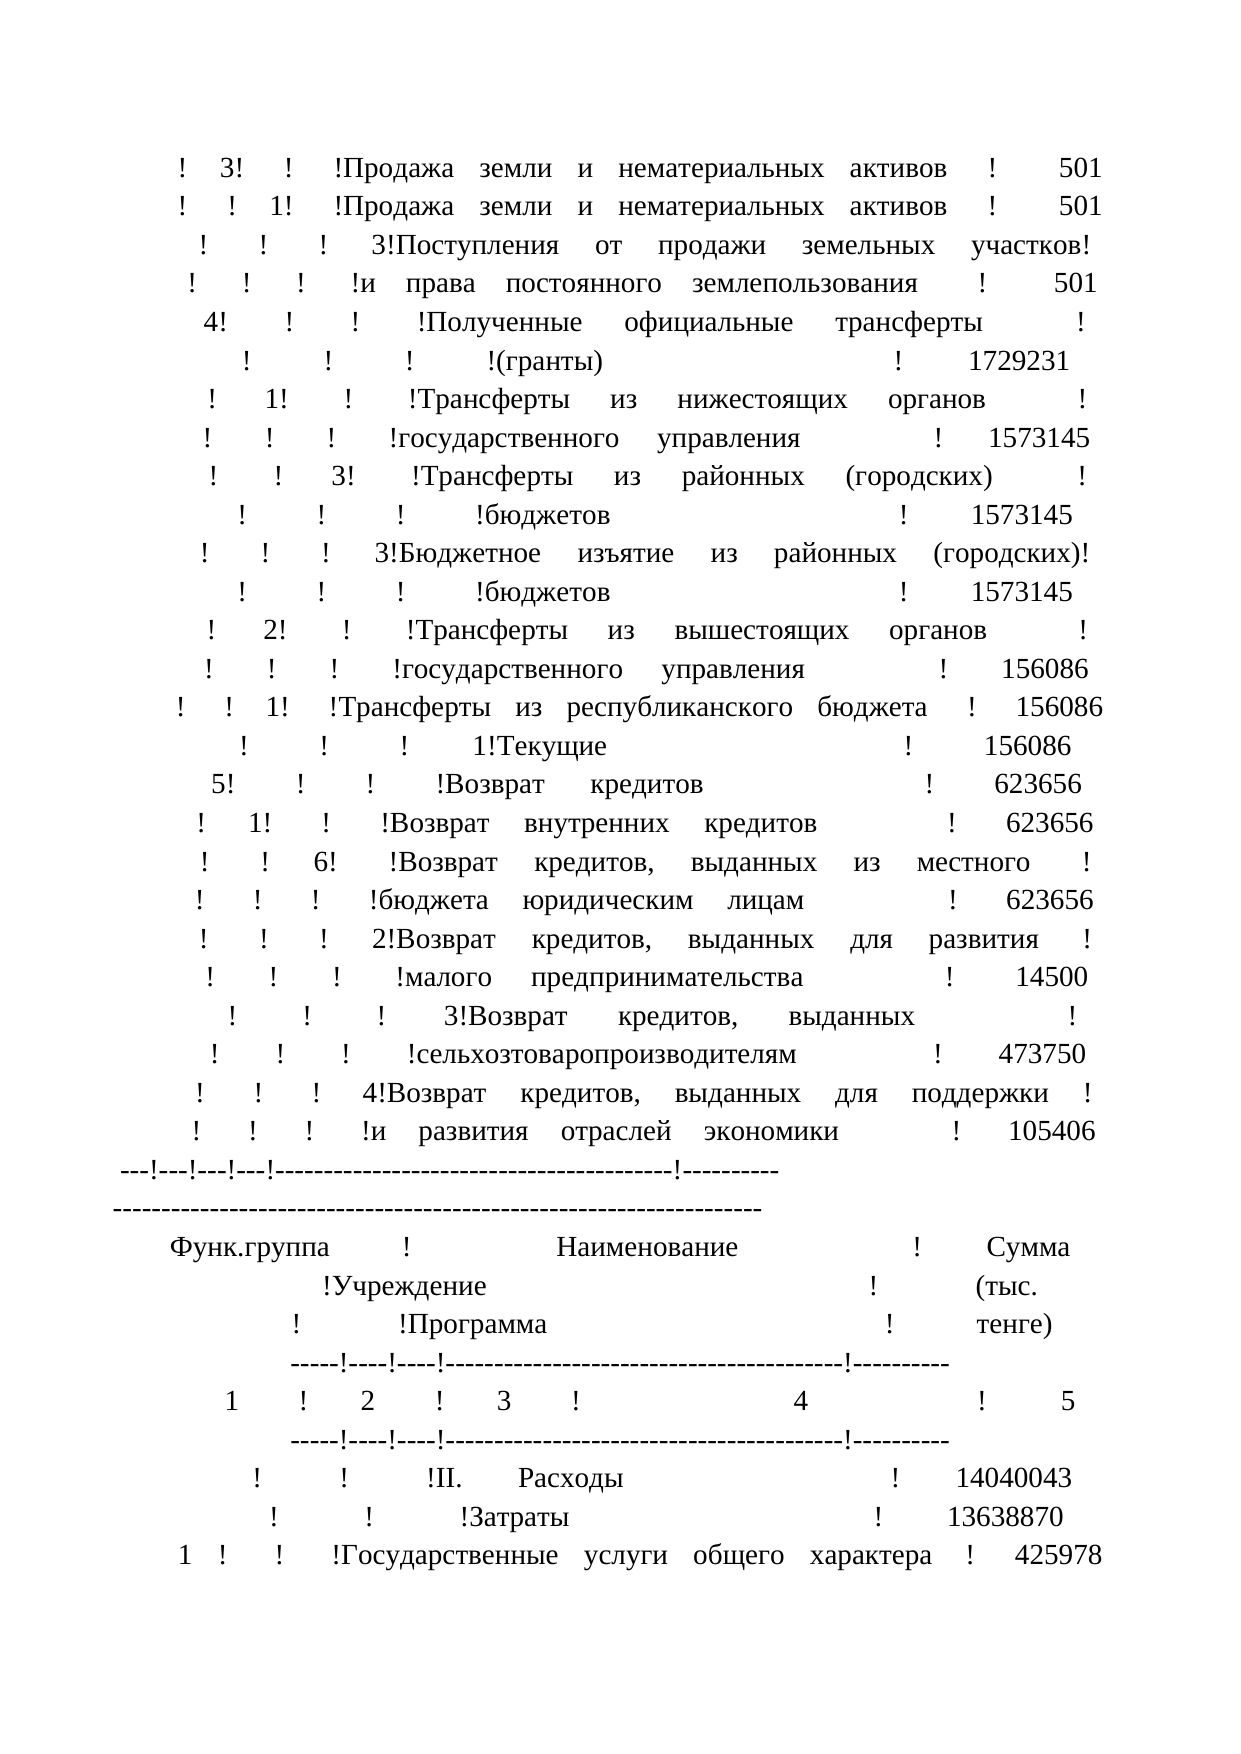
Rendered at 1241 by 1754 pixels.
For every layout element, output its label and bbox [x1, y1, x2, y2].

text [112, 1191, 1128, 1571]
text [112, 150, 1128, 1186]
